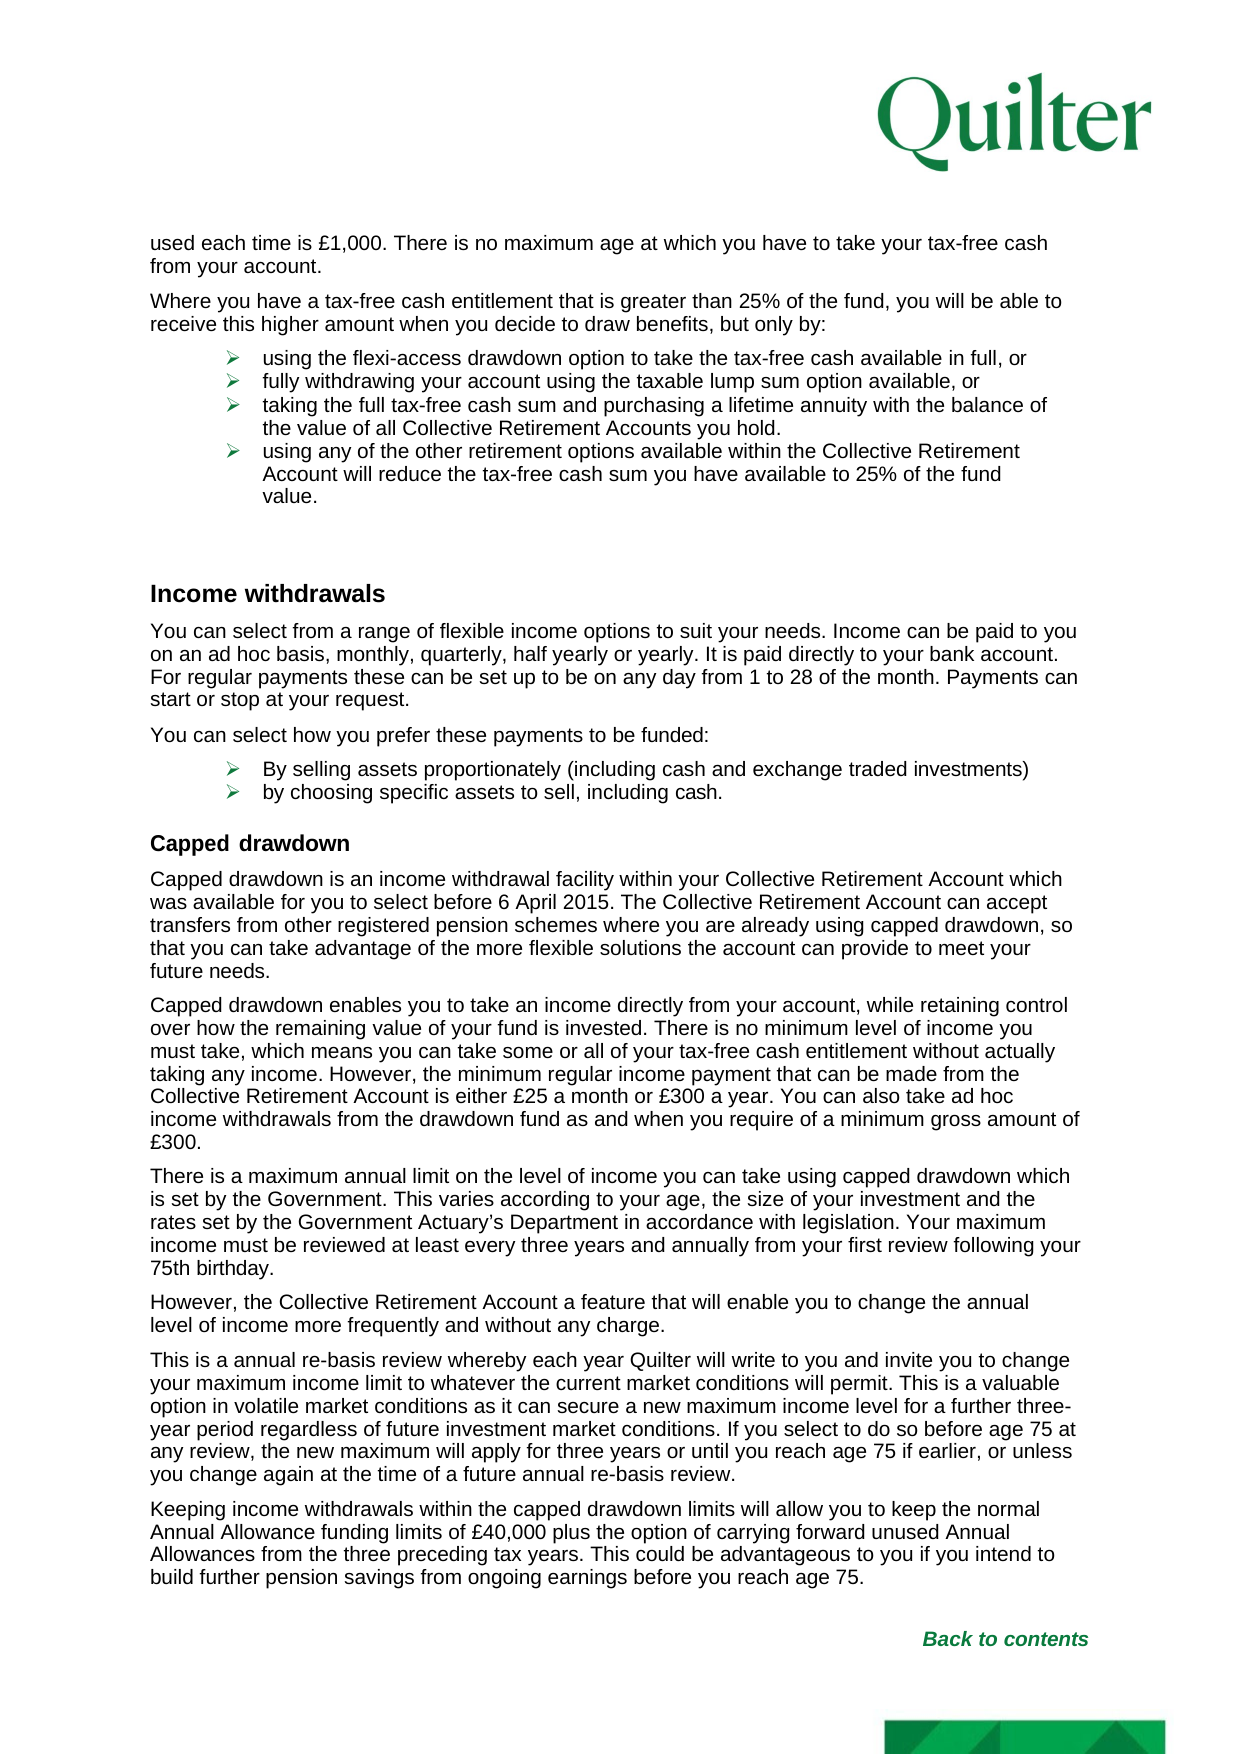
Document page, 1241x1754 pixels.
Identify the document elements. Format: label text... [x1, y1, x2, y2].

list taking the full tax-free cash sum and purchasing a lifetime annuity with the balance of the value of all Collective Retirement Accounts you hold. [225, 394, 1077, 440]
text Capped drawdown is an income withdrawal facility within your Collective Retirement Account which was available for you to select before 6 April 2015. The Collective Retirement Account can accept transfers from other registered pension schemes where you are already using capped drawdown, so that you can take advantage of the more flexible solutions the account can provide to meet your future needs. [150, 868, 1089, 982]
list using any of the other retirement options available within the Collective Retirement Account will reduce the tax-free cash sum you have available to 25% of the fund value. [225, 440, 1058, 508]
picture [872, 1709, 1174, 1754]
list By selling assets proportionately (including cash and exchange traded investments) [224, 757, 1142, 781]
list fully withdrawing your account using the taxable lump sum option available, or [224, 370, 1142, 394]
text Where you have a tax-free cash entitlement that is greater than 25% of the fund, you will be able to receive this higher amount when you decide to draw benefits, but only by: [150, 290, 1080, 336]
list by choosing specific assets to sell, including cash. [224, 781, 1142, 804]
text There is a maximum annual limit on the level of income you can take using capped drawdown which is set by the Government. This varies according to your age, the size of your investment and the rates set by the Government Actuary’s Department in accordance with legislation. Your maximum income must be reviewed at least every three years and annually from your first review following your 75th birthday. [150, 1166, 1084, 1280]
text You can select how you prefer these payments to be funded: [150, 723, 1142, 747]
subtitle Income withdrawals [150, 579, 1142, 608]
text You can select from a range of flexible income options to suit your needs. Income can be paid to you on an ad hoc basis, monthly, quarterly, half yearly or yearly. It is paid directly to your bank account. For regular payments these can be set up to be on any day from 1 to 28 of the month. Payments can start or stop at your request. [150, 620, 1080, 711]
text Keeping income withdrawals within the capped drawdown limits will allow you to keep the normal Annual Allowance funding limits of £40,000 plus the option of carrying forward unused Annual Allowances from the three preceding tax years. This could be advantageous to you if you intend to build further pension savings from ongoing earnings before you reach age 75. [150, 1498, 1083, 1589]
text Capped drawdown enables you to take an income directly from your account, while retaining control over how the remaining value of your fund is invested. There is no minimum level of income you must take, which means you can take some or all of your tax-free cash entitlement without actually taking any income. However, the minimum regular income payment that can be made from the Collective Retirement Account is either £25 a month or £300 a year. You can also take ad hoc income withdrawals from the drawdown fund as and when you require of a minimum gross amount of £300. [150, 994, 1083, 1154]
list using the flexi-access drawdown option to take the tax-free cash available in full, or [224, 347, 1142, 370]
text However, the Collective Retirement Account a feature that will enable you to change the annual level of income more frequently and without any charge. [150, 1292, 1074, 1337]
text This is a annual re-basis review whereby each year Quilter will write to you and invite you to change your maximum income limit to whatever the current market conditions will permit. This is a valuable option in volatile market conditions as it can secure a new maximum income level for a further three-year period regardless of future investment market conditions. If you select to do so before age 75 at any review, the new maximum will apply for three years or until you reach age 75 if earlier, or unless you change again at the time of a future annual re-basis review. [150, 1349, 1083, 1486]
text used each time is £1,000. There is no maximum age at which you have to take your tax-free cash from your account. [150, 232, 1074, 278]
subtitle Capped drawdown [150, 830, 1142, 856]
picture [876, 72, 1153, 172]
